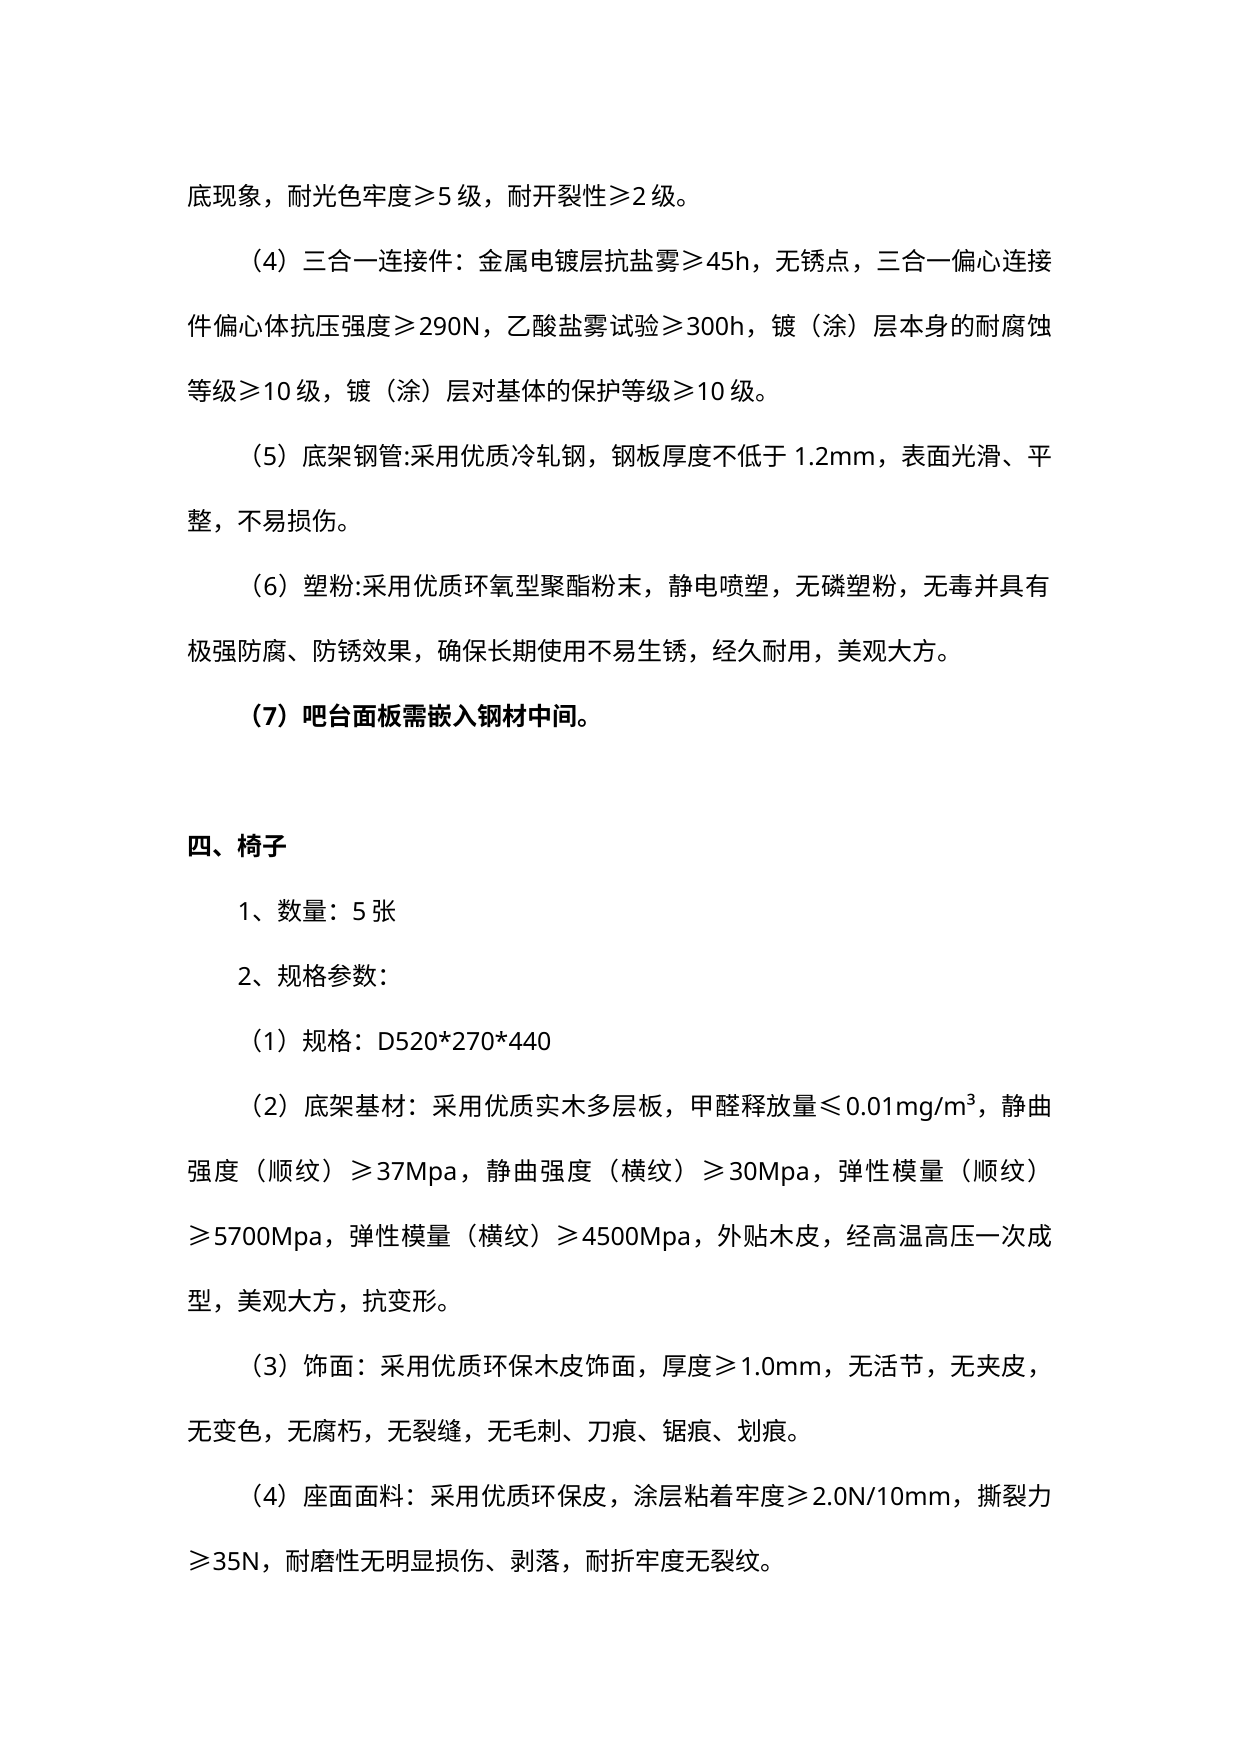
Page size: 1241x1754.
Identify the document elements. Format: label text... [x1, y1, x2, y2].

text （4）三合一连接件：金属电镀层抗盐雾≥45h，无锈点，三合一偏心连接件偏心体抗压强度≥290N，乙酸盐雾试验≥300h，镀（涂）层本身的耐腐蚀等级≥10级，镀（涂）层对基体的保护等级≥10级。 [187, 227, 1053, 422]
text （3）饰面：采用优质环保木皮饰面，厚度≥1.0mm，无活节，无夹皮，无变色，无腐朽，无裂缝，无毛刺、刀痕、锯痕、划痕。 [187, 1332, 1053, 1462]
text （7）吧台面板需嵌入钢材中间。 [187, 682, 1053, 747]
text （5）底架钢管:采用优质冷轧钢，钢板厚度不低于1.2mm，表面光滑、平整，不易损伤。 [187, 422, 1053, 552]
text 四、椅子 [187, 812, 1053, 877]
text （6）塑粉:采用优质环氧型聚酯粉末，静电喷塑，无磷塑粉，无毒并具有极强防腐、防锈效果，确保长期使用不易生锈，经久耐用，美观大方。 [187, 552, 1053, 682]
text （4）座面面料：采用优质环保皮，涂层粘着牢度≥2.0N/10mm，撕裂力≥35N，耐磨性无明显损伤、剥落，耐折牢度无裂纹。 [187, 1462, 1053, 1592]
text （1）规格：D520*270*440 [187, 1007, 1053, 1072]
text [187, 162, 1053, 227]
text 1、数量：5张 [187, 877, 1053, 942]
text （2）底架基材：采用优质实木多层板，甲醛释放量≤0.01mg/m³，静曲强度（顺纹）≥37Mpa，静曲强度（横纹）≥30Mpa，弹性模量（顺纹）≥5700Mpa，弹性模量（横纹）≥4500Mpa，外贴木皮，经高温高压一次成型，美观大方，抗变形。 [187, 1072, 1053, 1332]
text 2、规格参数： [187, 942, 1053, 1007]
